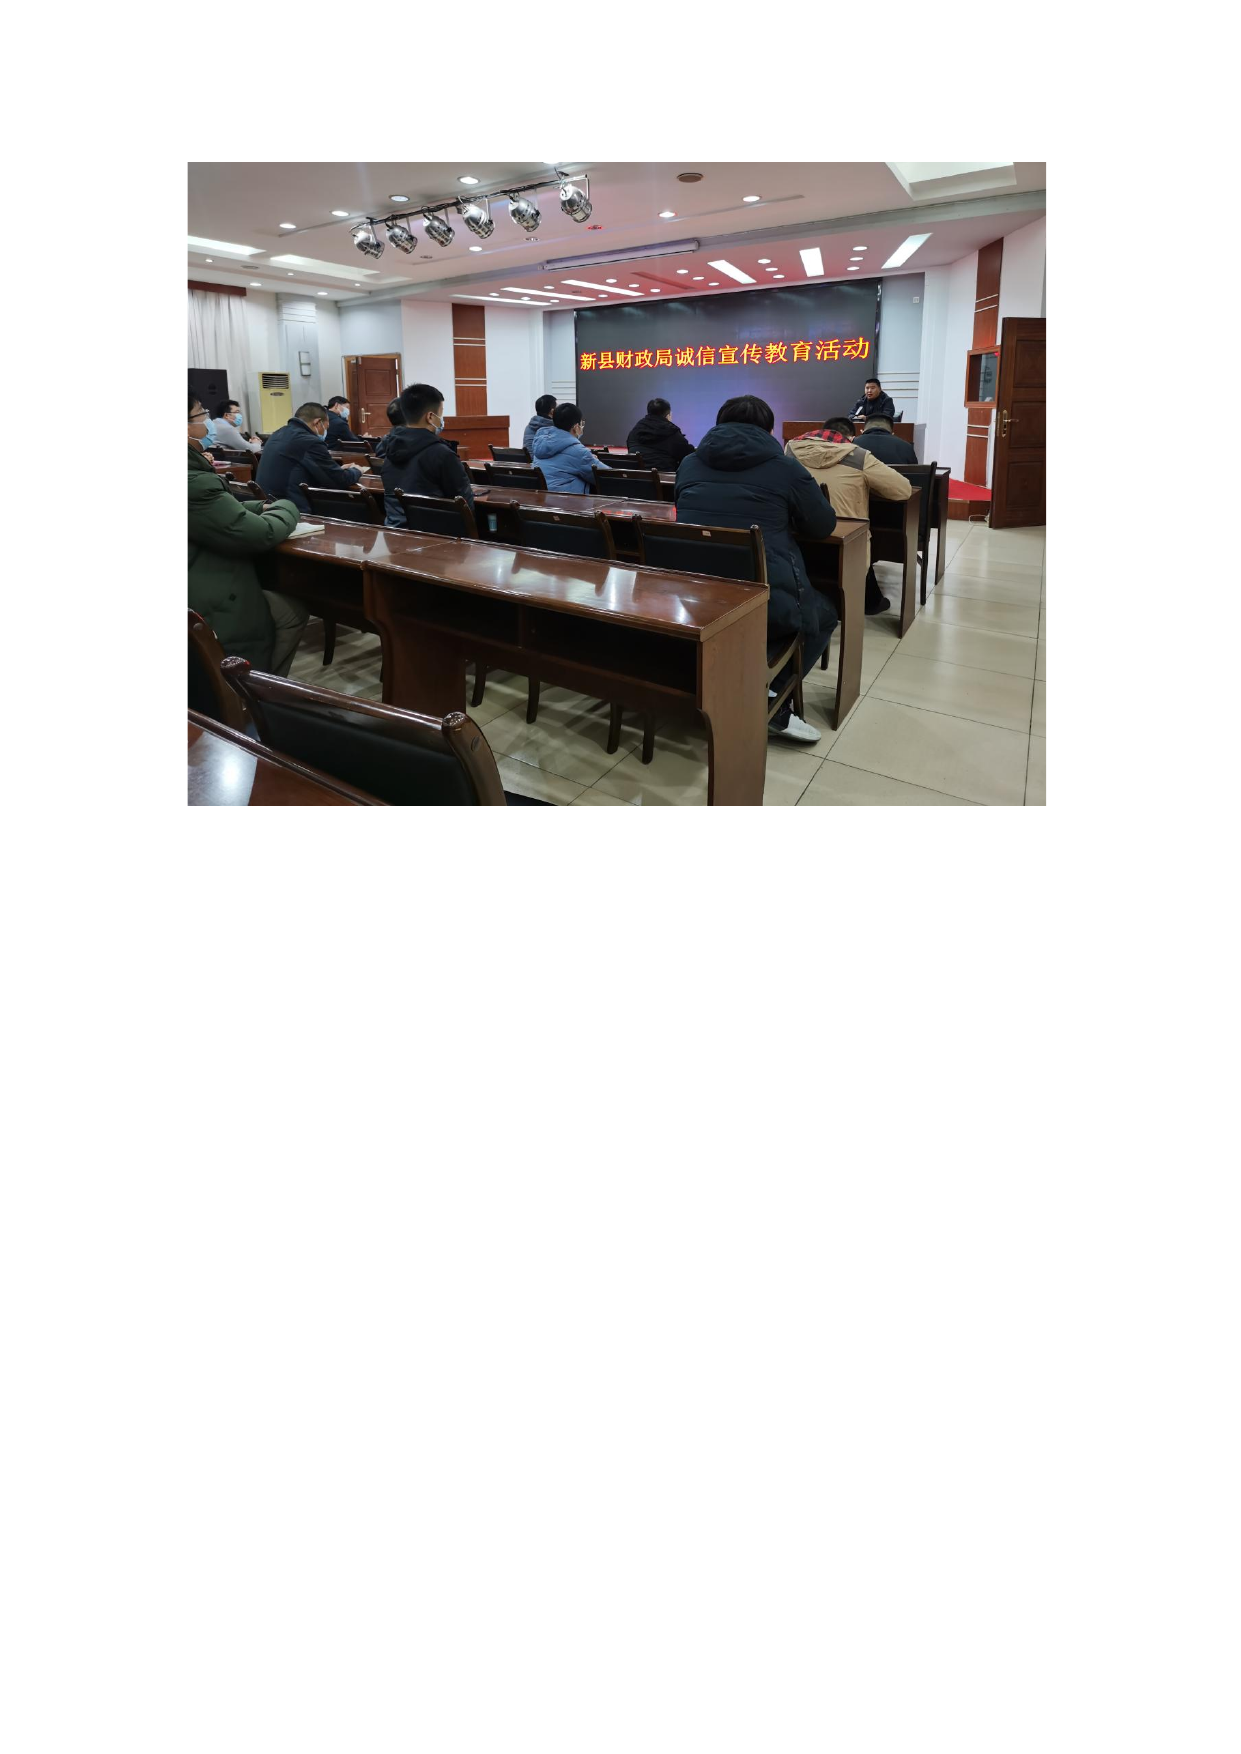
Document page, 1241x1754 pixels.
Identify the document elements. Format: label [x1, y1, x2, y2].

picture [187, 162, 1047, 806]
